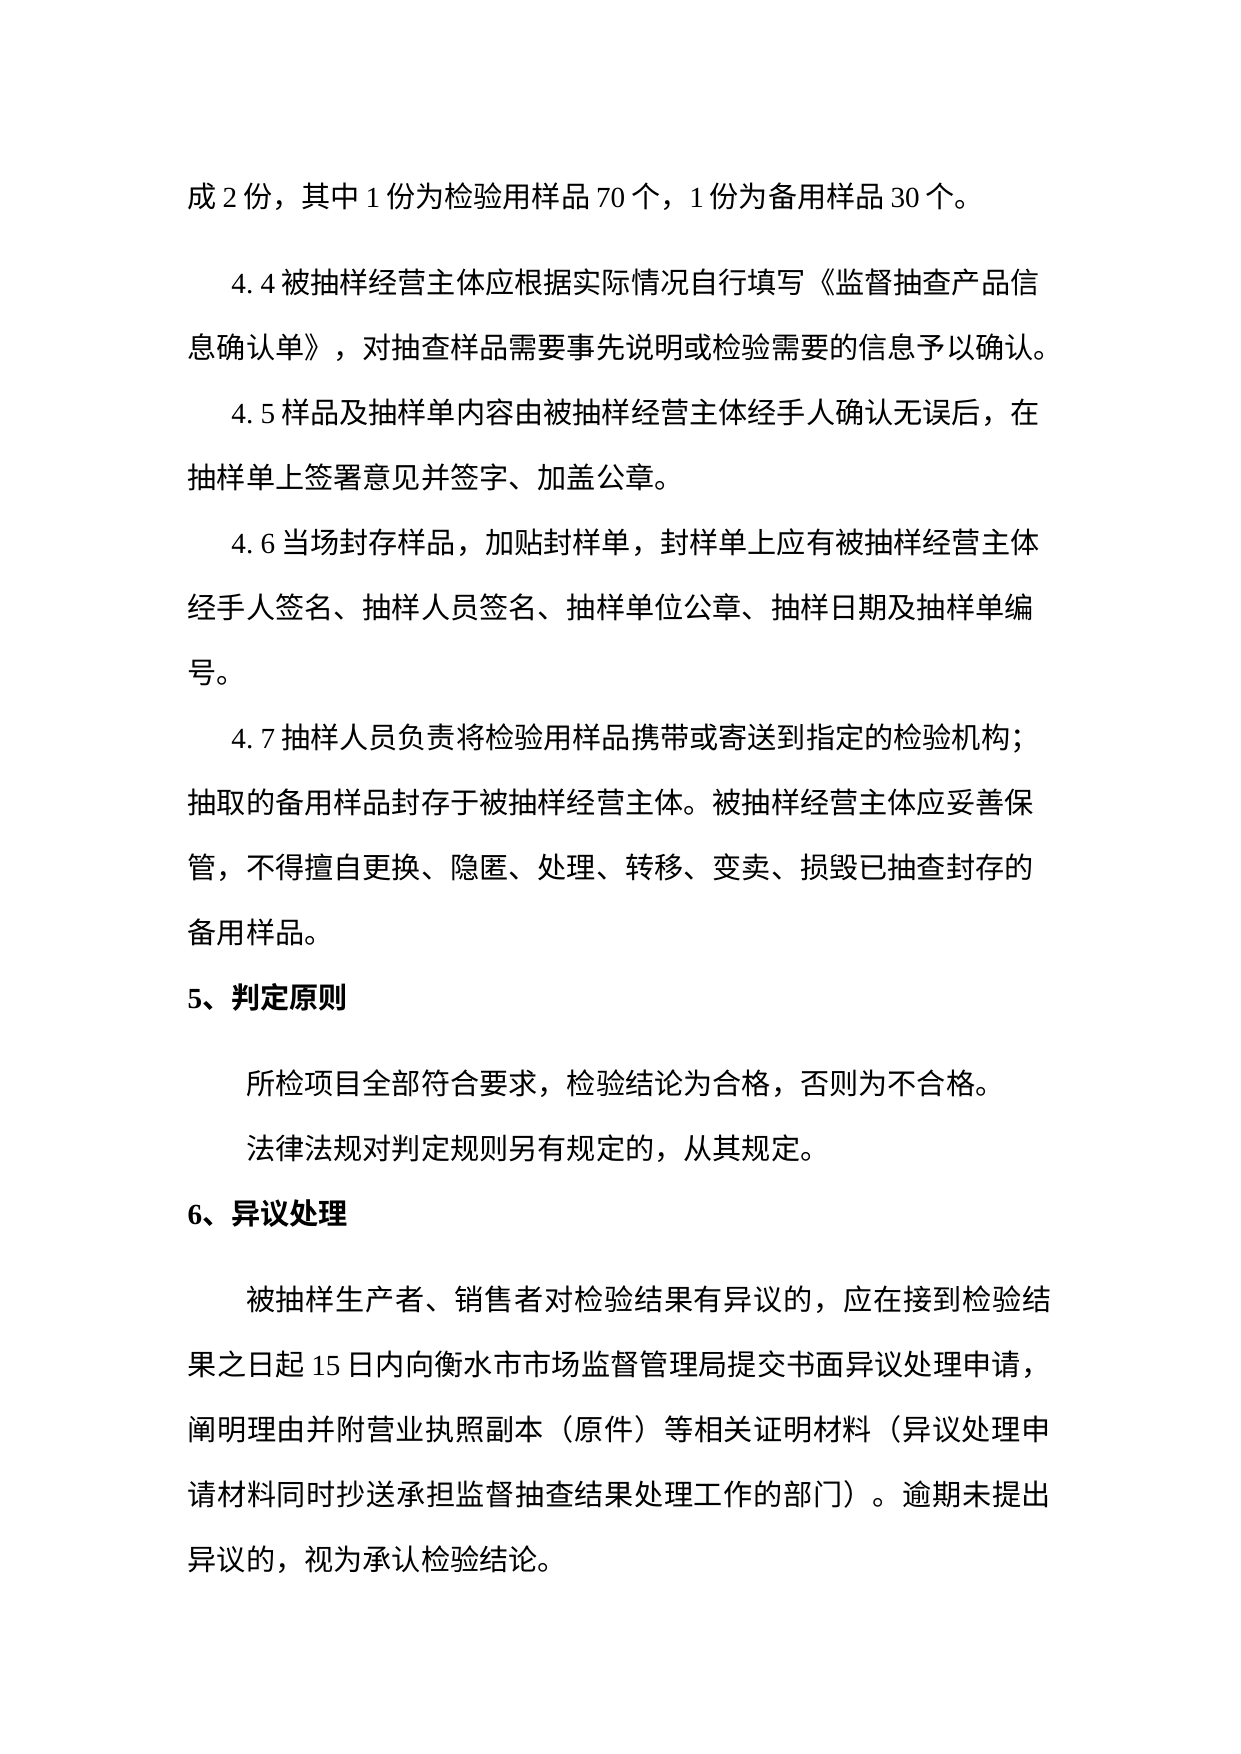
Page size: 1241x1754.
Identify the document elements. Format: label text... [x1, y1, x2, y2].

text 所检项目全部符合要求，检验结论为合格，否则为不合格。 [187, 1049, 1053, 1114]
text 5、判定原则 [187, 963, 1053, 1028]
text 4. 4被抽样经营主体应根据实际情况自行填写《监督抽查产品信息确认单》，对抽查样品需要事先说明或检验需要的信息予以确认。 [187, 248, 1053, 378]
text 6、异议处理 [187, 1179, 1053, 1244]
text 4. 7抽样人员负责将检验用样品携带或寄送到指定的检验机构；抽取的备用样品封存于被抽样经营主体。被抽样经营主体应妥善保管，不得擅自更换、隐匿、处理、转移、变卖、损毁已抽查封存的备用样品。 [187, 703, 1053, 963]
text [187, 162, 1053, 227]
text 4. 6当场封存样品，加贴封样单，封样单上应有被抽样经营主体经手人签名、抽样人员签名、抽样单位公章、抽样日期及抽样单编号。 [187, 508, 1053, 703]
text 被抽样生产者、销售者对检验结果有异议的，应在接到检验结果之日起15日内向衡水市市场监督管理局提交书面异议处理申请，阐明理由并附营业执照副本（原件）等相关证明材料（异议处理申请材料同时抄送承担监督抽查结果处理工作的部门）。逾期未提出异议的，视为承认检验结论。 [187, 1265, 1053, 1590]
text 法律法规对判定规则另有规定的，从其规定。 [187, 1114, 1053, 1179]
text 4. 5样品及抽样单内容由被抽样经营主体经手人确认无误后，在抽样单上签署意见并签字、加盖公章。 [187, 378, 1053, 508]
